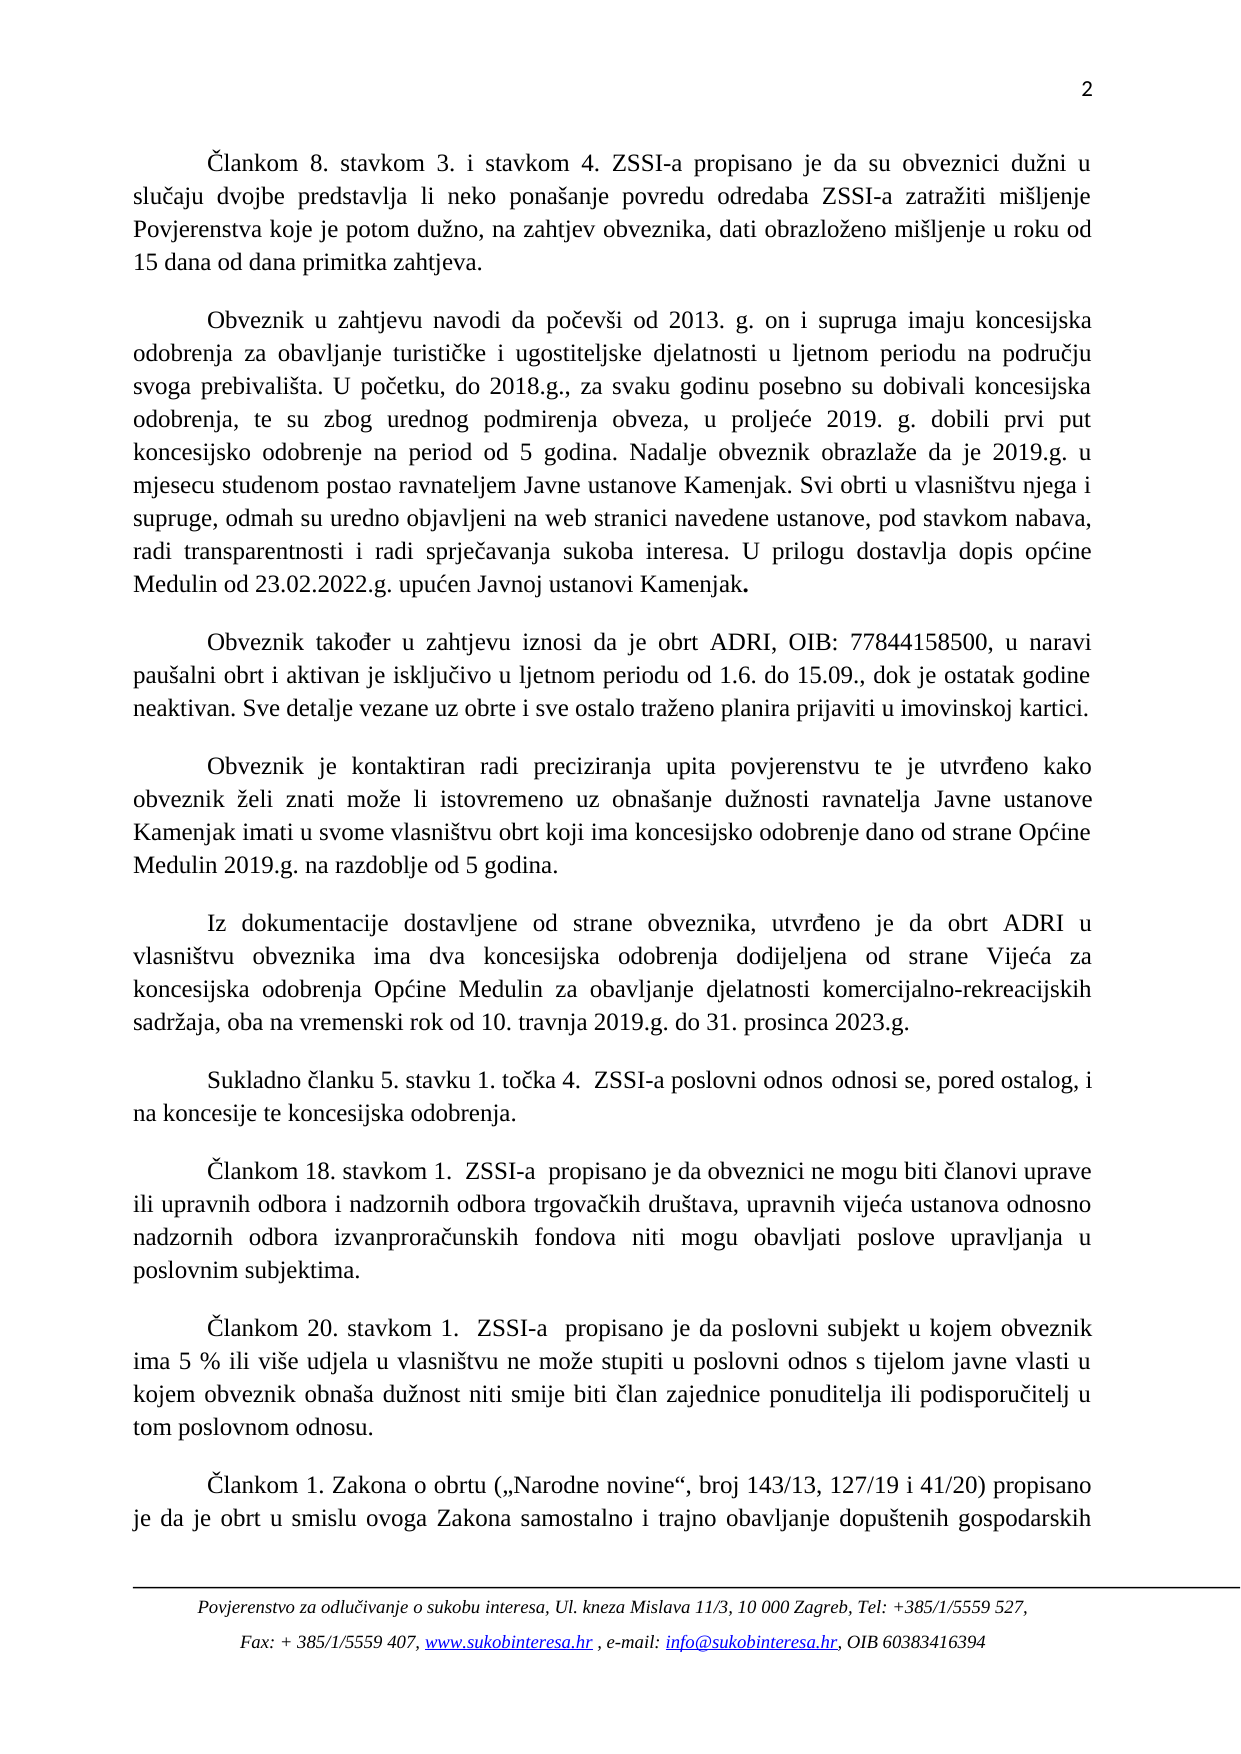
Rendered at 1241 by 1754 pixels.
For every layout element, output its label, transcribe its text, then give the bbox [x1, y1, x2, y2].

text Obveznik također u zahtjevu iznosi da je obrt ADRI, OIB: 77844158500, u naravi paušalni obrt i aktivan je isključivo u ljetnom periodu od 1.6. do 15.09., dok je ostatak godine neaktivan. Sve detalje vezane uz obrte i sve ostalo traženo planira prijaviti u imovinskoj kartici. [133, 627, 1092, 722]
text Obveznik je kontaktiran radi preciziranja upita povjerenstvu te je utvrđeno kako obveznik želi znati može li istovremeno uz obnašanje dužnosti ravnatelja Javne ustanove Kamenjak imati u svome vlasništvu obrt koji ima koncesijsko odobrenje dano od strane Općine Medulin 2019.g. na razdoblje od 5 godina. [133, 751, 1092, 879]
text Člankom 8. stavkom 3. i stavkom 4. ZSSI-a propisano je da su obveznici dužni u slučaju dvojbe predstavlja li neko ponašanje povredu odredaba ZSSI-a zatražiti mišljenje Povjerenstva koje je potom dužno, na zahtjev obveznika, dati obrazloženo mišljenje u roku od 15 dana od dana primitka zahtjeva. [133, 148, 1092, 276]
text Sukladno članku 5. stavku 1. točka 4. ZSSI-a poslovni odnos odnosi se, pored ostalog, i na koncesije te koncesijska odobrenja. [133, 1065, 1092, 1127]
text Iz dokumentacije dostavljene od strane obveznika, utvrđeno je da obrt ADRI u vlasništvu obveznika ima dva koncesijska odobrenja dodijeljena od strane Vijeća za koncesijska odobrenja Općine Medulin za obavljanje djelatnosti komercijalno-rekreacijskih sadržaja, oba na vremenski rok od 10. travnja 2019.g. do 31. prosinca 2023.g. [133, 908, 1092, 1036]
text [133, 1470, 1092, 1532]
text Člankom 20. stavkom 1. ZSSI-a propisano je da poslovni subjekt u kojem obveznik ima 5 % ili više udjela u vlasništvu ne može stupiti u poslovni odnos s tijelom javne vlasti u kojem obveznik obnaša dužnost niti smije biti član zajednice ponuditelja ili podisporučitelj u tom poslovnom odnosu. [133, 1313, 1092, 1346]
text Člankom 18. stavkom 1. ZSSI-a propisano je da obveznici ne mogu biti članovi uprave ili upravnih odbora i nadzornih odbora trgovačkih društava, upravnih vijeća ustanova odnosno nadzornih odbora izvanproračunskih fondova niti mogu obavljati poslove upravljanja u poslovnim subjektima. [133, 1156, 1092, 1284]
text Člankom 20. stavkom 1. ZSSI-a propisano je da poslovni subjekt u kojem obveznik ima 5 % ili više udjela u vlasništvu ne može stupiti u poslovni odnos s tijelom javne vlasti u kojem obveznik obnaša dužnost niti smije biti član zajednice ponuditelja ili podisporučitelj u tom poslovnom odnosu. [133, 1408, 1092, 1441]
text Obveznik u zahtjevu navodi da počevši od 2013. g. on i supruga imaju koncesijska odobrenja za obavljanje turističke i ugostiteljske djelatnosti u ljetnom periodu na području svoga prebivališta. U početku, do 2018.g., za svaku godinu posebno su dobivali koncesijska odobrenja, te su zbog urednog podmirenja obveza, u proljeće 2019. g. dobili prvi put koncesijsko odobrenje na period od 5 godina. Nadalje obveznik obrazlaže da je 2019.g. u mjesecu studenom postao ravnateljem Javne ustanove Kamenjak. Svi obrti u vlasništvu njega i supruge, odmah su uredno objavljeni na web stranici navedene ustanove, pod stavkom nabava, radi transparentnosti i radi sprječavanja sukoba interesa. U prilogu dostavlja dopis općine Medulin od 23.02.2022.g. upućen Javnoj ustanovi Kamenjak. [133, 305, 1092, 598]
